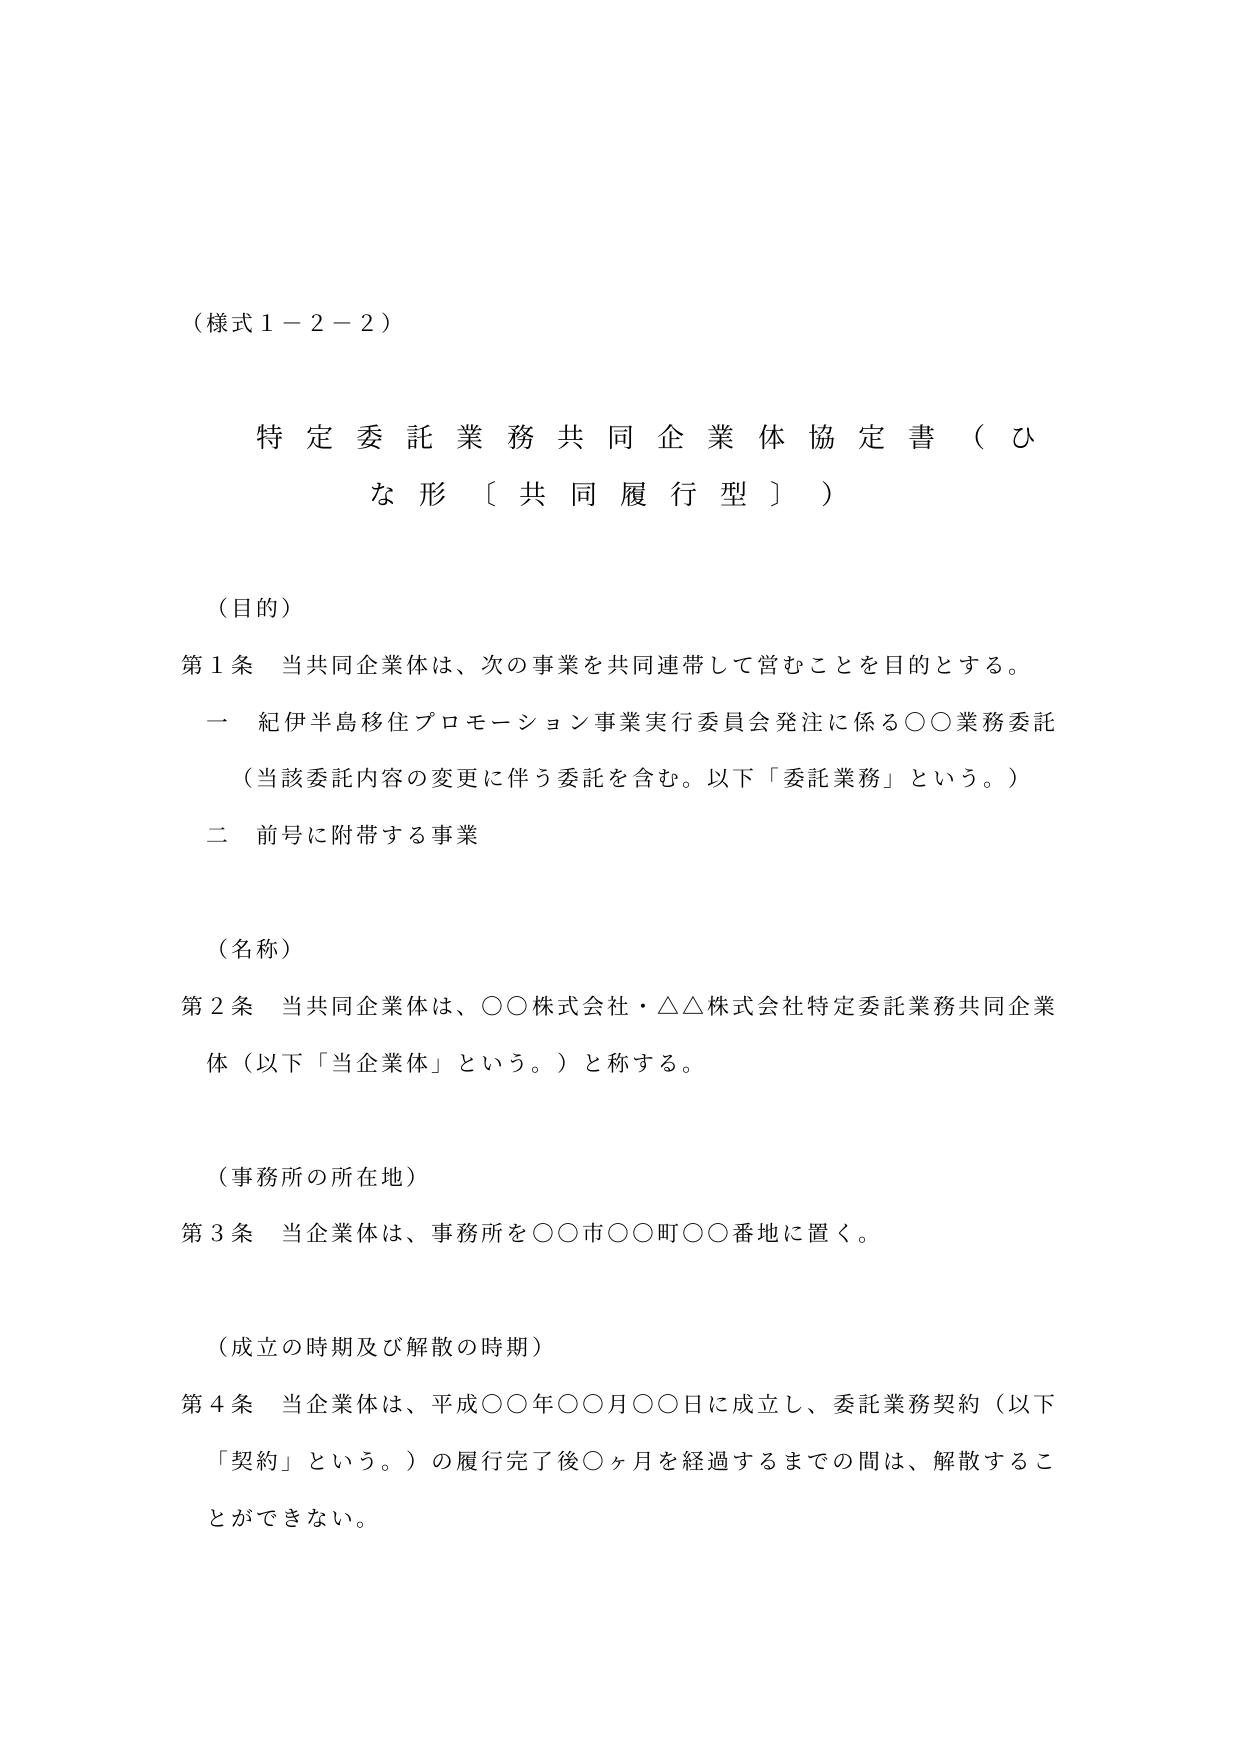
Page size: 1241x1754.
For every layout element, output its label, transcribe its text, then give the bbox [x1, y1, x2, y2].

text （様式１－２－２） [181, 294, 1059, 351]
text 二 前号に附帯する事業 [181, 806, 1059, 863]
text （目的） [181, 578, 1059, 635]
text 第２条 当共同企業体は、○○株式会社・△△株式会社特定委託業務共同企業体（以下「当企業体」という。）と称する。 [181, 976, 1059, 1090]
text 一 紀伊半島移住プロモーション事業実行委員会発注に係る○○業務委託（当該委託内容の変更に伴う委託を含む。以下「委託業務」という。） [181, 692, 1059, 806]
text 第１条 当共同企業体は、次の事業を共同連帯して営むことを目的とする。 [181, 635, 1059, 692]
text （成立の時期及び解散の時期） [181, 1318, 1059, 1374]
text （名称） [181, 919, 1059, 976]
text 第４条 当企業体は、平成○○年○○月○○日に成立し、委託業務契約（以下「契約」という。）の履行完了後○ヶ月を経過するまでの間は、解散することができない。 [181, 1374, 1059, 1545]
text （事務所の所在地） [181, 1147, 1059, 1204]
text 特定委託業務共同企業体協定書（ひな形〔共同履行型〕） [181, 408, 1059, 521]
text 第３条 当企業体は、事務所を○○市○○町○○番地に置く。 [181, 1204, 1059, 1261]
